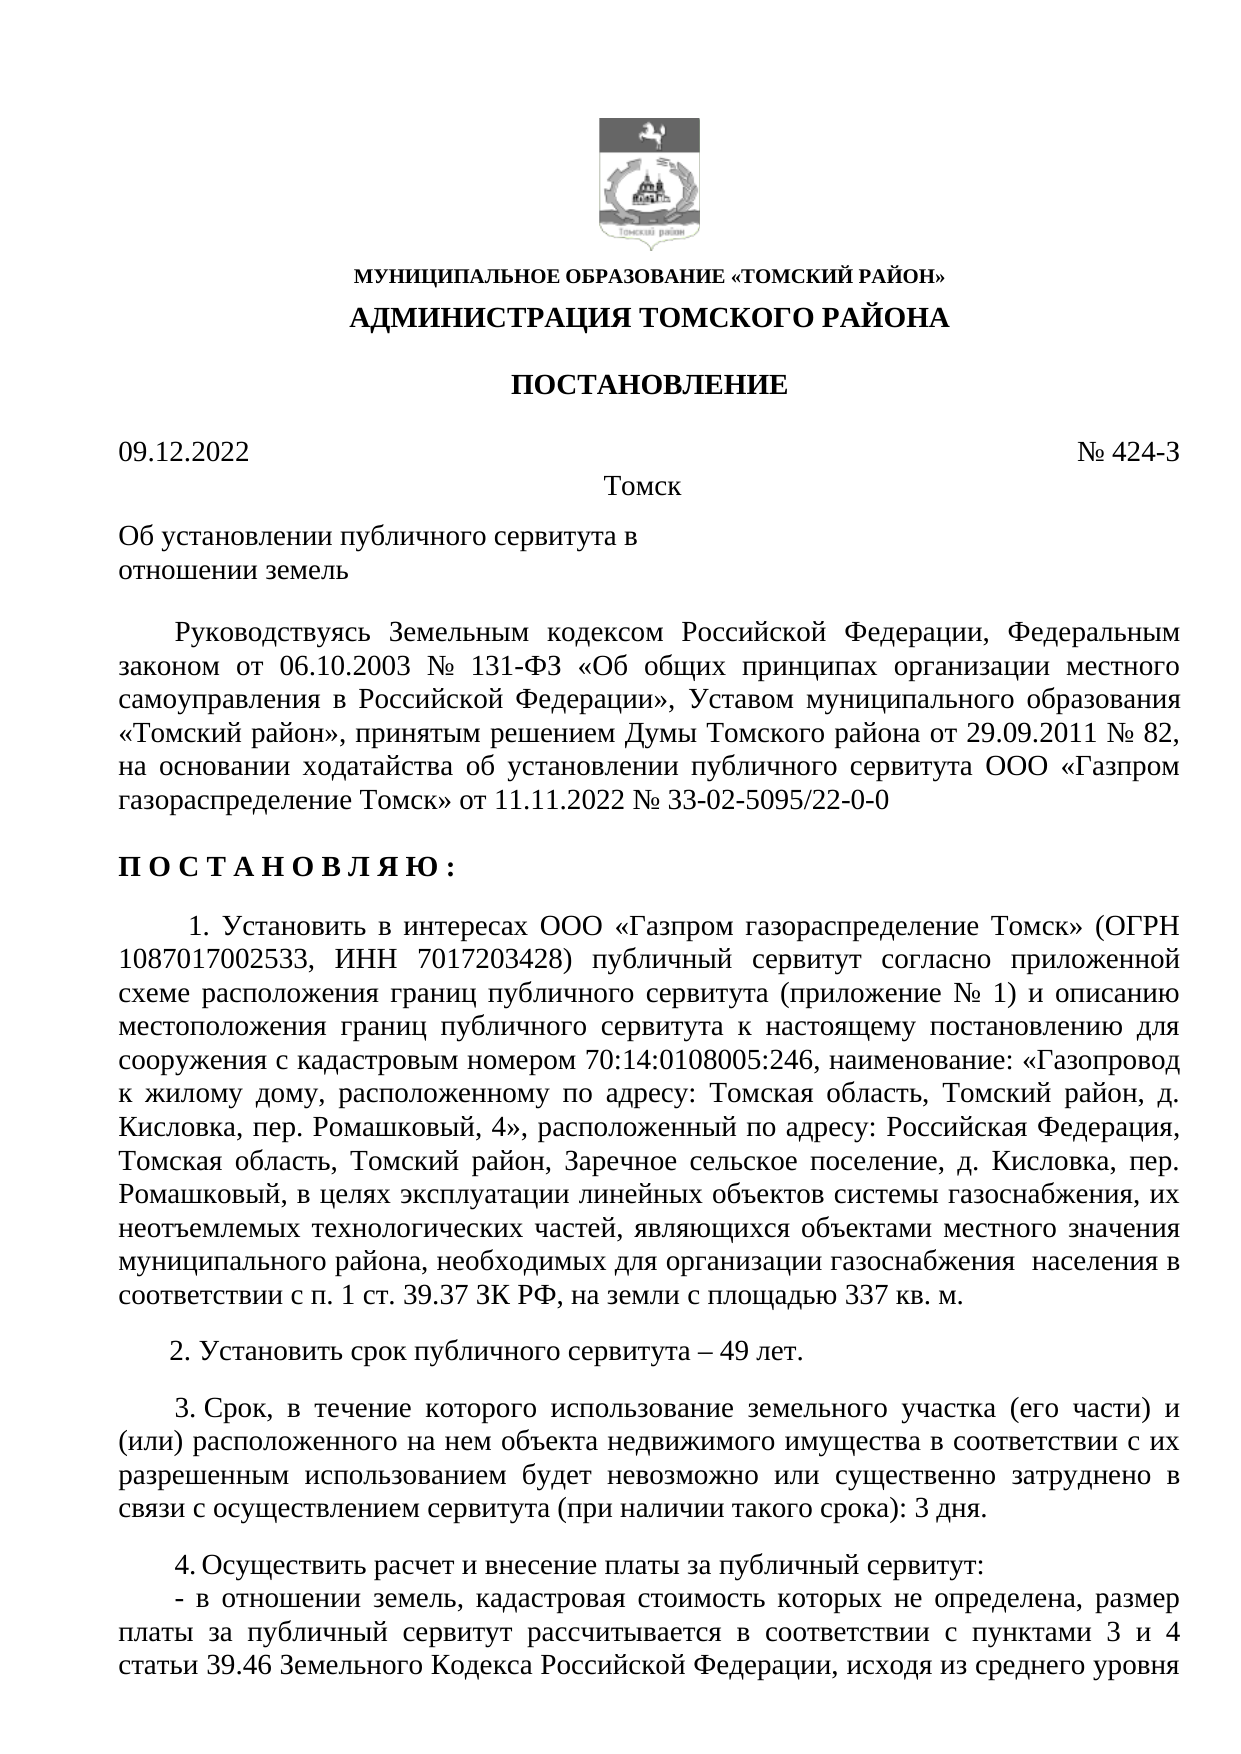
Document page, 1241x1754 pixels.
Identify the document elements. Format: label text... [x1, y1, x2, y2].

title Об установлении публичного сервитута в [118, 518, 1181, 552]
text ПОСТАНОВЛЕНИЕ [118, 367, 1181, 401]
text 2. Установить срок публичного сервитута – 49 лет. [118, 1333, 1181, 1367]
text МУНИЦИПАЛЬНОЕ ОБРАЗОВАНИЕ «ТОМСКИЙ РАЙОН» [118, 264, 1181, 288]
title отношении земель [118, 552, 1181, 585]
text Томск [118, 468, 1167, 501]
text АДМИНИСТРАЦИЯ ТОМСКОГО РАЙОНА [118, 300, 1181, 334]
text П О С Т А Н О В Л Я Ю : [118, 849, 1181, 882]
text 4. Осуществить расчет и внесение платы за публичный сервитут: [118, 1547, 1181, 1580]
text 09.12.2022 № 424-З [118, 434, 1181, 468]
text 1. Установить в интересах ООО «Газпром газораспределение Томск» (ОГРН 1087017002533, ИНН 7017203428) публичный сервитут согласно приложенной схеме расположения границ публичного сервитута (приложение № 1) и описанию местоположения границ публичного сервитута к настоящему постановлению для сооружения с кадастровым номером 70:14:0108005:246, наименование: «Газопровод к жилому дому, расположенному по адресу: Томская область, Томский район, д. Кисловка, пер. Ромашковый, 4», расположенный по адресу: Российская Федерация, Томская область, Томский район, Заречное сельское поселение, д. Кисловка, пер. Ромашковый, в целях эксплуатации линейных объектов системы газоснабжения, их неотъемлемых технологических частей, являющихся объектами местного значения муниципального района, необходимых для организации газоснабжения населения в соответствии с п. 1 ст. 39.37 ЗК РФ, на земли с площадью 337 кв. м. [118, 908, 1181, 1310]
text Руководствуясь Земельным кодексом Российской Федерации, Федеральным законом от 06.10.2003 № 131-ФЗ «Об общих принципах организации местного самоуправления в Российской Федерации», Уставом муниципального образования «Томский район», принятым решением Думы Томского района от 29.09.2011 № 82, на основании ходатайства об установлении публичного сервитута ООО «Газпром газораспределение Томск» от 11.11.2022 № 33-02-5095/22-0-0 [118, 614, 1181, 815]
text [118, 1580, 1181, 1681]
text 3. Срок, в течение которого использование земельного участка (его части) и (или) расположенного на нем объекта недвижимого имущества в соответствии с их разрешенным использованием будет невозможно или существенно затруднено в связи с осуществлением сервитута (при наличии такого срока): 3 дня. [118, 1390, 1181, 1524]
